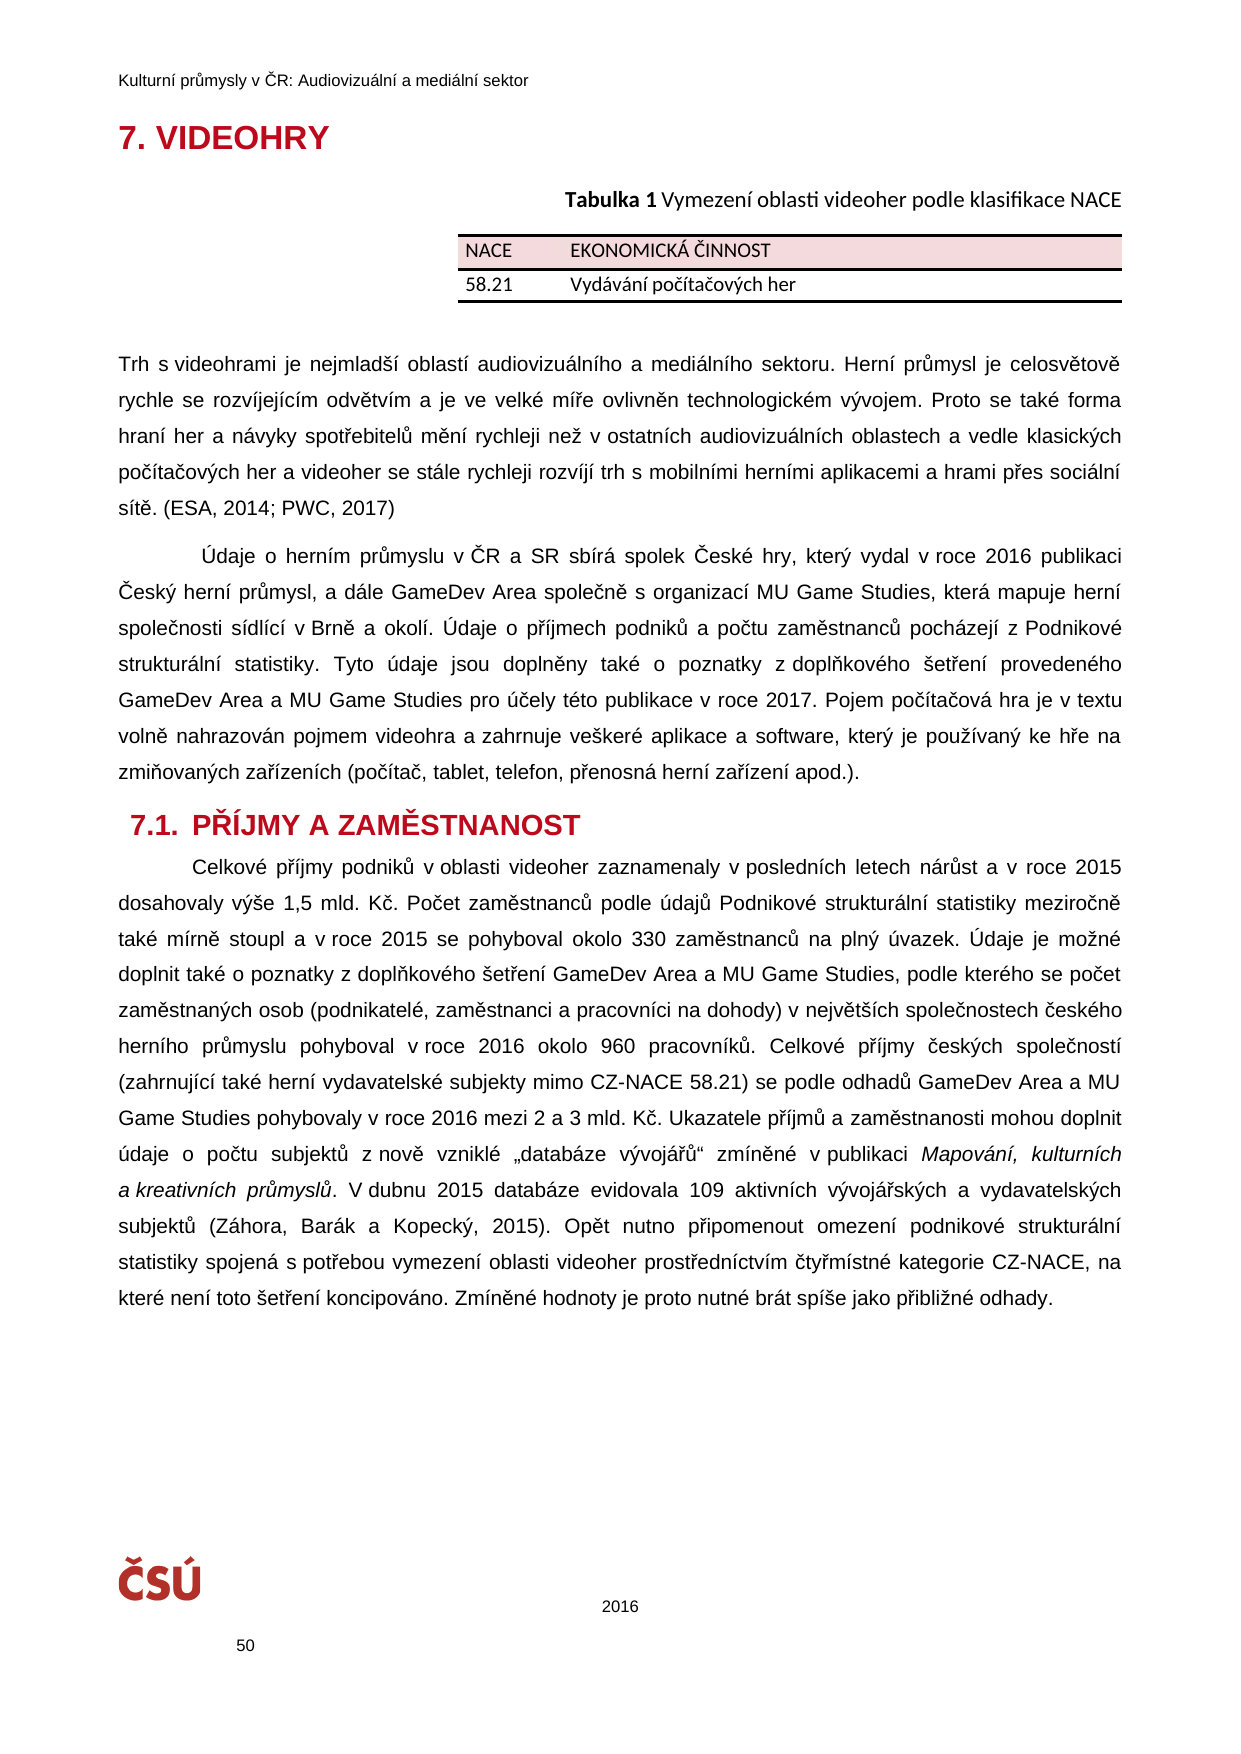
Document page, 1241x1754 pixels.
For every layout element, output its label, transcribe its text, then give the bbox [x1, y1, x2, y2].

text Celkové příjmy podniků v oblasti videoher zaznamenaly v posledních letech nárůst a v roce 2015 dosahovaly výše 1,5 mld. Kč. Počet zaměstnanců podle údajů Podnikové strukturální statistiky meziročně také mírně stoupl a v roce 2015 se pohyboval okolo 330 zaměstnanců na plný úvazek. Údaje je možné doplnit také o poznatky z doplňkového šetření GameDev Area a MU Game Studies, podle kterého se počet zaměstnaných osob (podnikatelé, zaměstnanci a pracovníci na dohody) v největších společnostech českého herního průmyslu pohyboval v roce 2016 okolo 960 pracovníků. Celkové příjmy českých společností (zahrnující také herní vydavatelské subjekty mimo CZ-NACE 58.21) se podle odhadů GameDev Area a MU Game Studies pohybovaly v roce 2016 mezi 2 a 3 mld. Kč. Ukazatele příjmů a zaměstnanosti mohou doplnit údaje o počtu subjektů z nově vzniklé „databáze vývojářů“ zmíněné v publikaci Mapování, kulturních a kreativních průmyslů. V dubnu 2015 databáze evidovala 109 aktivních vývojářských a vydavatelských subjektů (Záhora, Barák a Kopecký, 2015). Opět nutno připomenout omezení podnikové strukturální statistiky spojená s potřebou vymezení oblasti videoher prostředníctvím čtyřmístné kategorie CZ-NACE, na které není toto šetření koncipováno. Zmíněné hodnoty je proto nutné brát spíše jako přibližné odhady. [118, 854, 1122, 1310]
text Trh s videohrami je nejmladší oblastí audiovizuálního a mediálního sektoru. Herní průmysl je celosvětově rychle se rozvíjejícím odvětvím a je ve velké míře ovlivněn technologickém vývojem. Proto se také forma hraní her a návyky spotřebitelů mění rychleji než v ostatních audiovizuálních oblastech a vedle klasických počítačových her a videoher se stále rychleji rozvíjí trh s mobilními herními aplikacemi a hrami přes sociální sítě. (ESA, 2014; PWC, 2017) [118, 352, 1122, 519]
text Údaje o herním průmyslu v ČR a SR sbírá spolek České hry, který vydal v roce 2016 publikaci Český herní průmysl, a dále GameDev Area společně s organizací MU Game Studies, která mapuje herní společnosti sídlící v Brně a okolí. Údaje o příjmech podniků a počtu zaměstnanců pocházejí z Podnikové strukturální statistiky. Tyto údaje jsou doplněny také o poznatky z doplňkového šetření provedeného GameDev Area a MU Game Studies pro účely této publikace v roce 2017. Pojem počítačová hra je v textu volně nahrazován pojmem videohra a zahrnuje veškeré aplikace a software, který je používaný ke hře na zmiňovaných zařízeních (počítač, tablet, telefon, přenosná herní zařízení apod.). [118, 544, 1122, 783]
table_header NACE [458, 237, 563, 268]
subtitle PŘÍJMY A ZAMĚSTNANOST [130, 808, 1122, 842]
subtitle VIDEOHRY [118, 118, 1122, 157]
table_header EKONOMICKÁ ČINNOST [563, 237, 1122, 268]
table_cell Vydávání počítačových her [563, 271, 1122, 300]
picture [118, 1556, 200, 1601]
table_cell 58.21 [458, 271, 563, 300]
